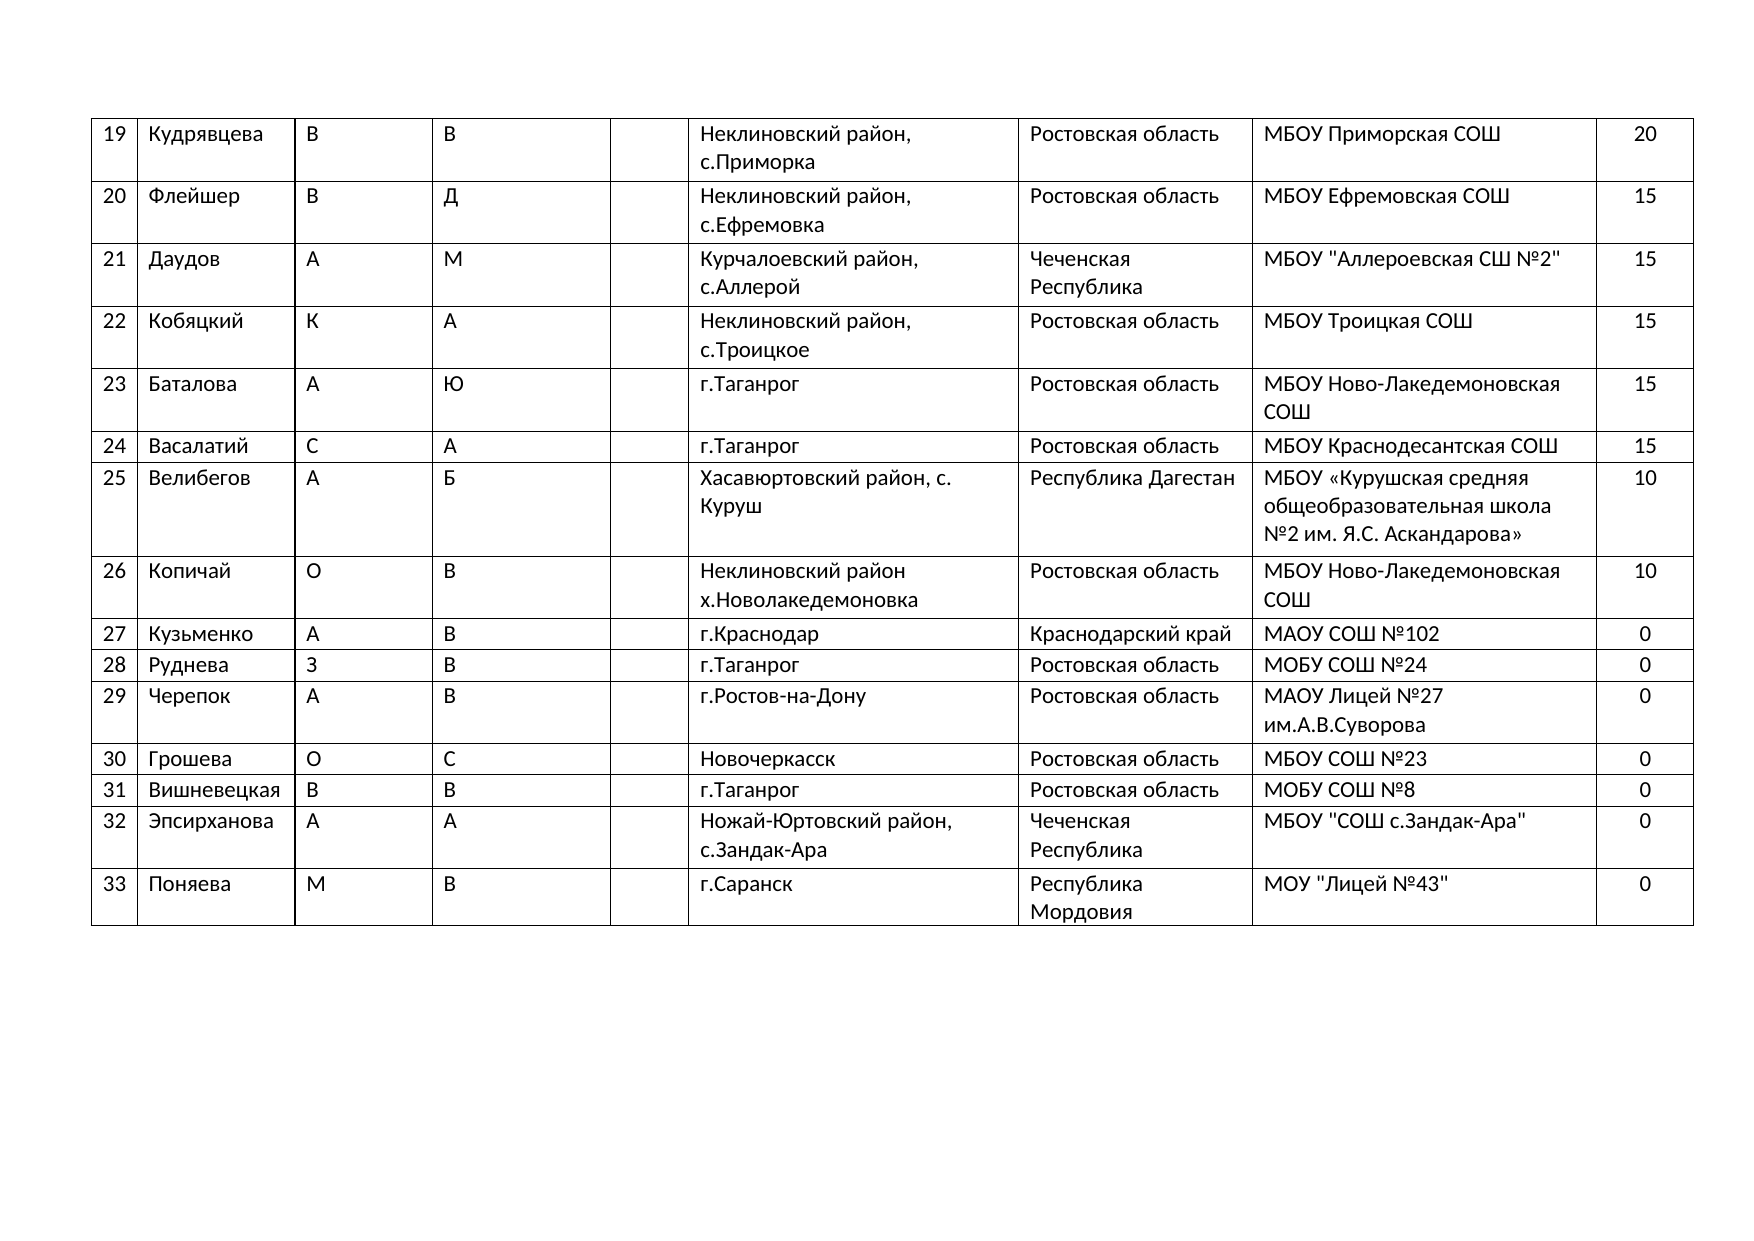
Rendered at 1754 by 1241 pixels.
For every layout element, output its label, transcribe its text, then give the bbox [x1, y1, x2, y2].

table_cell В [433, 775, 610, 806]
table_cell г.Таганрог [689, 432, 1018, 462]
table_cell МБОУ «Курушская средняя общеобразовательная школа №2 им. Я.С. Аскандарова» [1253, 463, 1596, 556]
table_cell Ростовская область [1019, 369, 1252, 431]
table_cell А [433, 432, 610, 462]
table_cell 0 [1597, 650, 1693, 681]
table_cell МБОУ Ново-Лакедемоновская СОШ [1253, 557, 1596, 618]
table_cell О [296, 557, 432, 618]
table_cell Неклиновский район, с.Троицкое [689, 307, 1018, 368]
table_cell [611, 682, 688, 743]
table_cell С [296, 432, 432, 462]
table_cell [611, 182, 688, 243]
table_cell Чеченская Республика [1019, 807, 1252, 868]
table_cell Ростовская область [1019, 744, 1252, 774]
table_cell 27 [92, 619, 137, 649]
table_cell К [296, 307, 432, 368]
table_cell Ножай-Юртовский район, с.Зандак-Ара [689, 807, 1018, 868]
table_cell А [296, 369, 432, 431]
table_cell Ростовская область [1019, 775, 1252, 806]
table_cell Ростовская область [1019, 650, 1252, 681]
table_cell Кобяцкий [138, 307, 294, 368]
table_cell 0 [1597, 869, 1693, 925]
table_cell г.Таганрог [689, 775, 1018, 806]
table_cell МБОУ Приморская СОШ [1253, 119, 1596, 181]
table_cell 19 [92, 119, 137, 181]
table_cell А [296, 619, 432, 649]
table_cell Хасавюртовский район, с. Куруш [689, 463, 1018, 556]
table_cell Руднева [138, 650, 294, 681]
table_cell [611, 869, 688, 925]
table_cell 0 [1597, 619, 1693, 649]
table_cell А [433, 807, 610, 868]
table_cell Копичай [138, 557, 294, 618]
table_cell В [296, 775, 432, 806]
table_cell А [296, 682, 432, 743]
table_cell Новочеркасск [689, 744, 1018, 774]
table_cell МОУ "Лицей №43" [1253, 869, 1596, 925]
table_cell Неклиновский район х.Новолакедемоновка [689, 557, 1018, 618]
table_cell Д [433, 182, 610, 243]
table_cell МОБУ СОШ №24 [1253, 650, 1596, 681]
table_cell МАОУ Лицей №27 им.А.В.Суворова [1253, 682, 1596, 743]
table_cell Баталова [138, 369, 294, 431]
table_cell 0 [1597, 682, 1693, 743]
table_cell Ростовская область [1019, 557, 1252, 618]
table_cell Даудов [138, 244, 294, 306]
table_cell З [296, 650, 432, 681]
table_cell Неклиновский район, с.Ефремовка [689, 182, 1018, 243]
table_cell МБОУ Ефремовская СОШ [1253, 182, 1596, 243]
table_cell В [433, 682, 610, 743]
table_cell А [296, 807, 432, 868]
table_cell А [433, 307, 610, 368]
table_cell г.Таганрог [689, 369, 1018, 431]
table_cell Велибегов [138, 463, 294, 556]
table_cell 0 [1597, 744, 1693, 774]
table_cell Поняева [138, 869, 294, 925]
table_cell 29 [92, 682, 137, 743]
table_cell [611, 307, 688, 368]
table_cell [611, 650, 688, 681]
table_cell М [433, 244, 610, 306]
table_cell 0 [1597, 807, 1693, 868]
table_cell Ю [433, 369, 610, 431]
table_cell В [296, 182, 432, 243]
table_cell МБОУ "Аллероевская СШ №2" [1253, 244, 1596, 306]
table_cell 10 [1597, 557, 1693, 618]
table_cell В [433, 557, 610, 618]
table_cell г.Саранск [689, 869, 1018, 925]
table_cell 15 [1597, 369, 1693, 431]
table_cell 32 [92, 807, 137, 868]
table_cell Васалатий [138, 432, 294, 462]
table_cell [611, 807, 688, 868]
table_cell 10 [1597, 463, 1693, 556]
table_cell МБОУ Ново-Лакедемоновская СОШ [1253, 369, 1596, 431]
table_cell 23 [92, 369, 137, 431]
table_cell [611, 557, 688, 618]
table_cell 22 [92, 307, 137, 368]
table_cell Республика Дагестан [1019, 463, 1252, 556]
table_cell А [296, 244, 432, 306]
table_cell В [296, 119, 432, 181]
table_cell 30 [92, 744, 137, 774]
table_cell Кудрявцева [138, 119, 294, 181]
table_cell 15 [1597, 432, 1693, 462]
table_cell 15 [1597, 182, 1693, 243]
table_cell 20 [1597, 119, 1693, 181]
table_cell 24 [92, 432, 137, 462]
table_cell Ростовская область [1019, 432, 1252, 462]
table_cell Б [433, 463, 610, 556]
table_cell г.Краснодар [689, 619, 1018, 649]
table_cell М [296, 869, 432, 925]
table_cell 15 [1597, 244, 1693, 306]
table_cell [611, 619, 688, 649]
table_cell Чеченская Республика [1019, 244, 1252, 306]
table_cell Краснодарский край [1019, 619, 1252, 649]
table_cell г.Ростов-на-Дону [689, 682, 1018, 743]
table_cell 25 [92, 463, 137, 556]
table_cell [611, 744, 688, 774]
table_cell [611, 432, 688, 462]
table_cell 0 [1597, 775, 1693, 806]
table_cell Неклиновский район, с.Приморка [689, 119, 1018, 181]
table_cell Ростовская область [1019, 682, 1252, 743]
table_cell МБОУ Краснодесантская СОШ [1253, 432, 1596, 462]
table_cell г.Таганрог [689, 650, 1018, 681]
table_cell 28 [92, 650, 137, 681]
table_cell [611, 775, 688, 806]
table_cell 31 [92, 775, 137, 806]
table_cell О [296, 744, 432, 774]
table_cell Курчалоевский район, с.Аллерой [689, 244, 1018, 306]
table_cell МОБУ СОШ №8 [1253, 775, 1596, 806]
table_cell Ростовская область [1019, 307, 1252, 368]
table_cell МБОУ "СОШ с.Зандак-Ара" [1253, 807, 1596, 868]
table_cell В [433, 650, 610, 681]
table_cell 20 [92, 182, 137, 243]
table_cell Республика Мордовия [1019, 869, 1252, 925]
table_cell Черепок [138, 682, 294, 743]
table_cell 26 [92, 557, 137, 618]
table_cell МАОУ СОШ №102 [1253, 619, 1596, 649]
table_cell МБОУ СОШ №23 [1253, 744, 1596, 774]
table_cell С [433, 744, 610, 774]
table_cell [611, 119, 688, 181]
table_cell Ростовская область [1019, 182, 1252, 243]
table_cell В [433, 869, 610, 925]
table_cell Эпсирханова [138, 807, 294, 868]
table_cell Кузьменко [138, 619, 294, 649]
table_cell 15 [1597, 307, 1693, 368]
table_cell Грошева [138, 744, 294, 774]
table_cell А [296, 463, 432, 556]
table_cell [611, 369, 688, 431]
table_cell В [433, 619, 610, 649]
table_cell 21 [92, 244, 137, 306]
table_cell Флейшер [138, 182, 294, 243]
table_cell Вишневецкая [138, 775, 294, 806]
table_cell 33 [92, 869, 137, 925]
table_cell МБОУ Троицкая СОШ [1253, 307, 1596, 368]
table_cell В [433, 119, 610, 181]
table_cell Ростовская область [1019, 119, 1252, 181]
table_cell [611, 463, 688, 556]
table_cell [611, 244, 688, 306]
